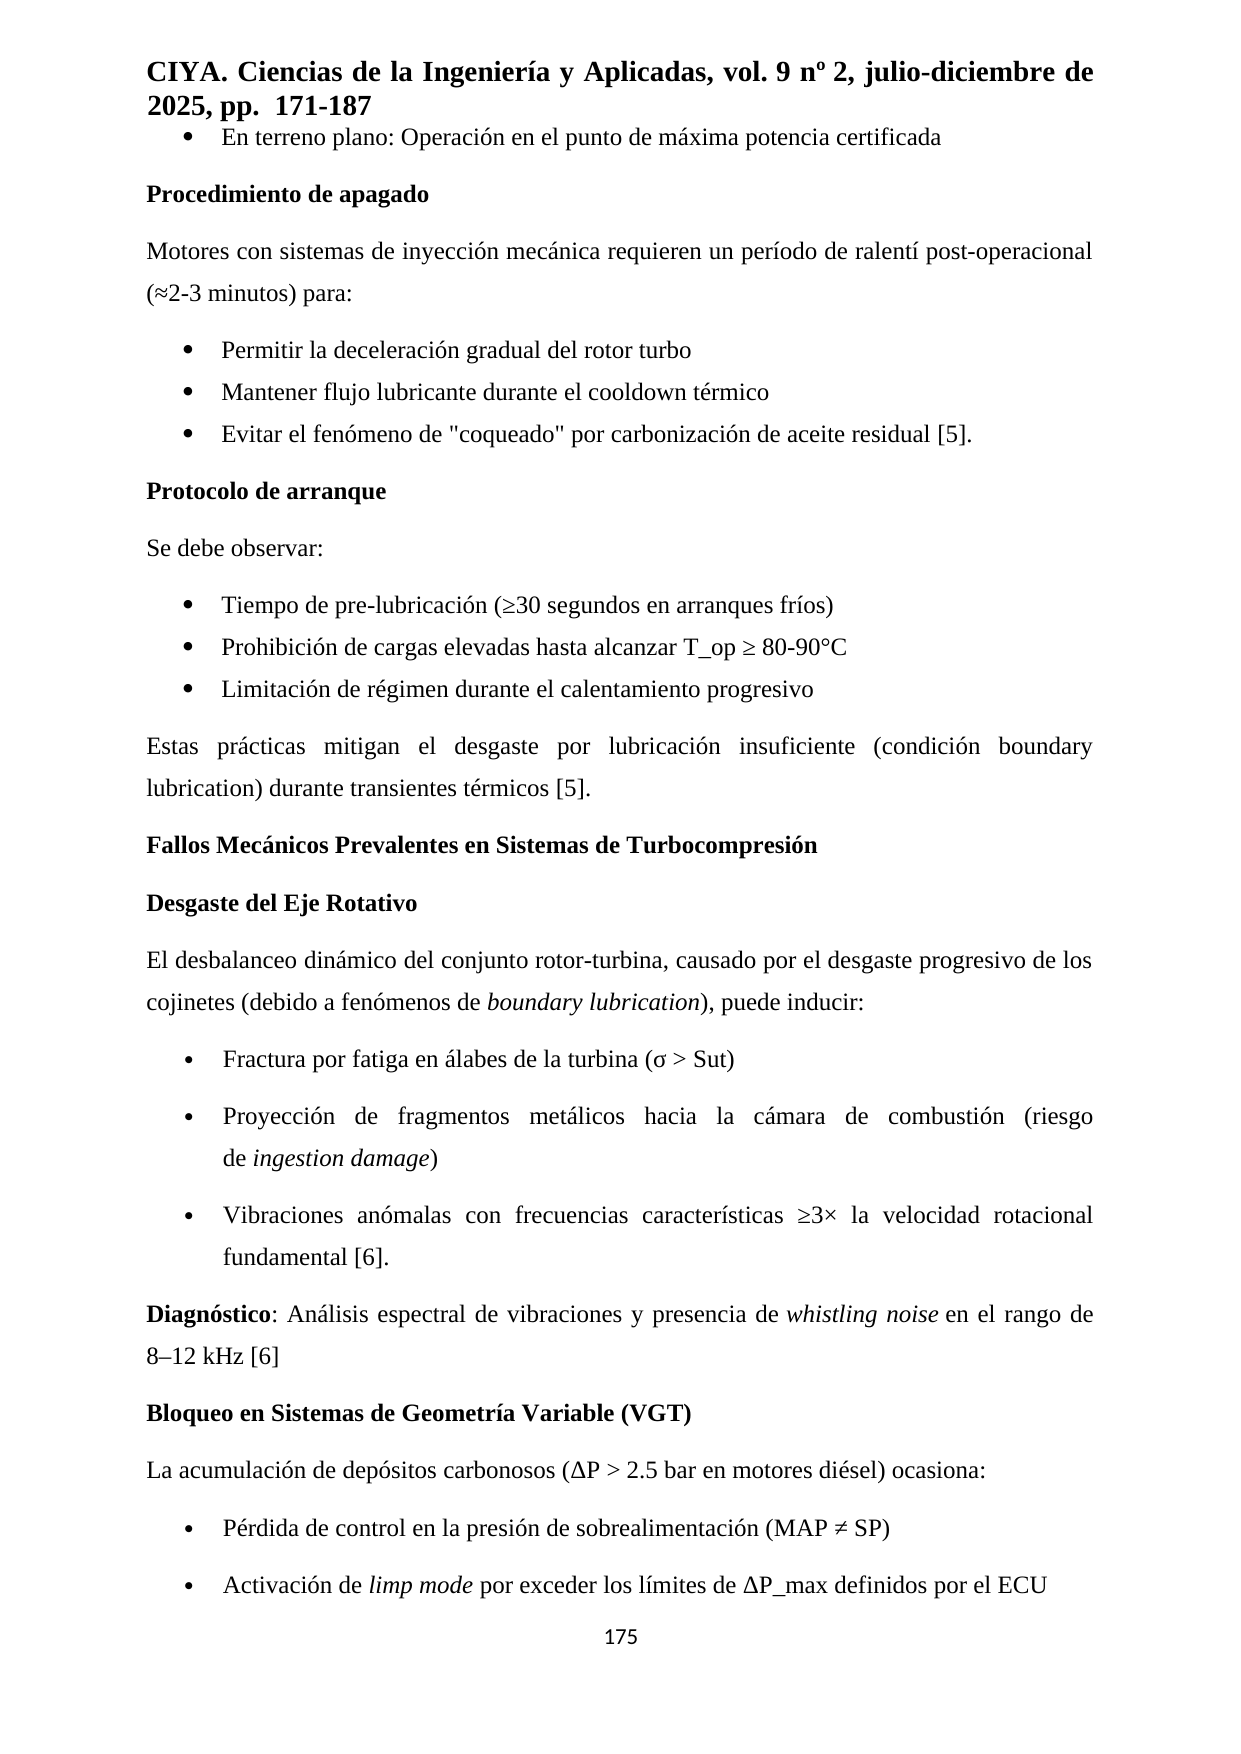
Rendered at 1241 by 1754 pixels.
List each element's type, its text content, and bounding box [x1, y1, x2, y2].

list Prohibición de cargas elevadas hasta alcanzar T_op ≥ 80-90°C [183, 632, 1094, 661]
list Vibraciones anómalas con frecuencias características ≥3× la velocidad rotacional fundamental . [185, 1200, 1094, 1271]
list Evitar el fenómeno de "coqueado" por carbonización de aceite residual. [183, 419, 1094, 448]
text Fallos Mecánicos Prevalentes en Sistemas de Turbocompresión [146, 830, 1094, 859]
text Motores con sistemas de inyección mecánica requieren un período de ralentí post-operacional (≈2-3 minutos) para: [146, 236, 1094, 307]
list Mantener flujo lubricante durante el cooldown térmico [183, 377, 1094, 406]
text Protocolo de arranque [146, 476, 1094, 505]
list Tiempo de pre-lubricación (≥30 segundos en arranques fríos) [183, 590, 1094, 619]
list Activación de limp mode por exceder los límites de ΔP_max definidos por el ECU [185, 1570, 1094, 1598]
text Bloqueo en Sistemas de Geometría Variable (VGT) [146, 1398, 1094, 1427]
list Permitir la deceleración gradual del rotor turbo [183, 335, 1094, 364]
text Diagnóstico: Análisis espectral de vibraciones y presencia de whistling noise en el rango de 8–12 kHz [146, 1299, 1094, 1370]
text Desgaste del Eje Rotativo [146, 888, 1094, 916]
list Pérdida de control en la presión de sobrealimentación (MAP ≠ SP) [185, 1513, 1094, 1541]
text Procedimiento de apagado [146, 179, 1094, 208]
text Se debe observar: [146, 533, 1094, 562]
list Fractura por fatiga en álabes de la turbina (σ > Sut) [185, 1044, 1094, 1073]
list En terreno plano: Operación en el punto de máxima potencia certificada [183, 122, 1094, 150]
text La acumulación de depósitos carbonosos (ΔP > 2.5 bar en motores diésel) ocasiona: [146, 1455, 1094, 1484]
text El desbalanceo dinámico del conjunto rotor-turbina, causado por el desgaste progresivo de los cojinetes (debido a fenómenos de boundary lubrication), puede inducir: [146, 945, 1094, 1015]
text Estas prácticas mitigan el desgaste por lubricación insuficiente (condición boundary lubrication) durante transientes térmicos . [146, 731, 1094, 802]
list Limitación de régimen durante el calentamiento progresivo [183, 674, 1094, 703]
list Proyección de fragmentos metálicos hacia la cámara de combustión (riesgo de ingestion damage) [185, 1101, 1094, 1172]
